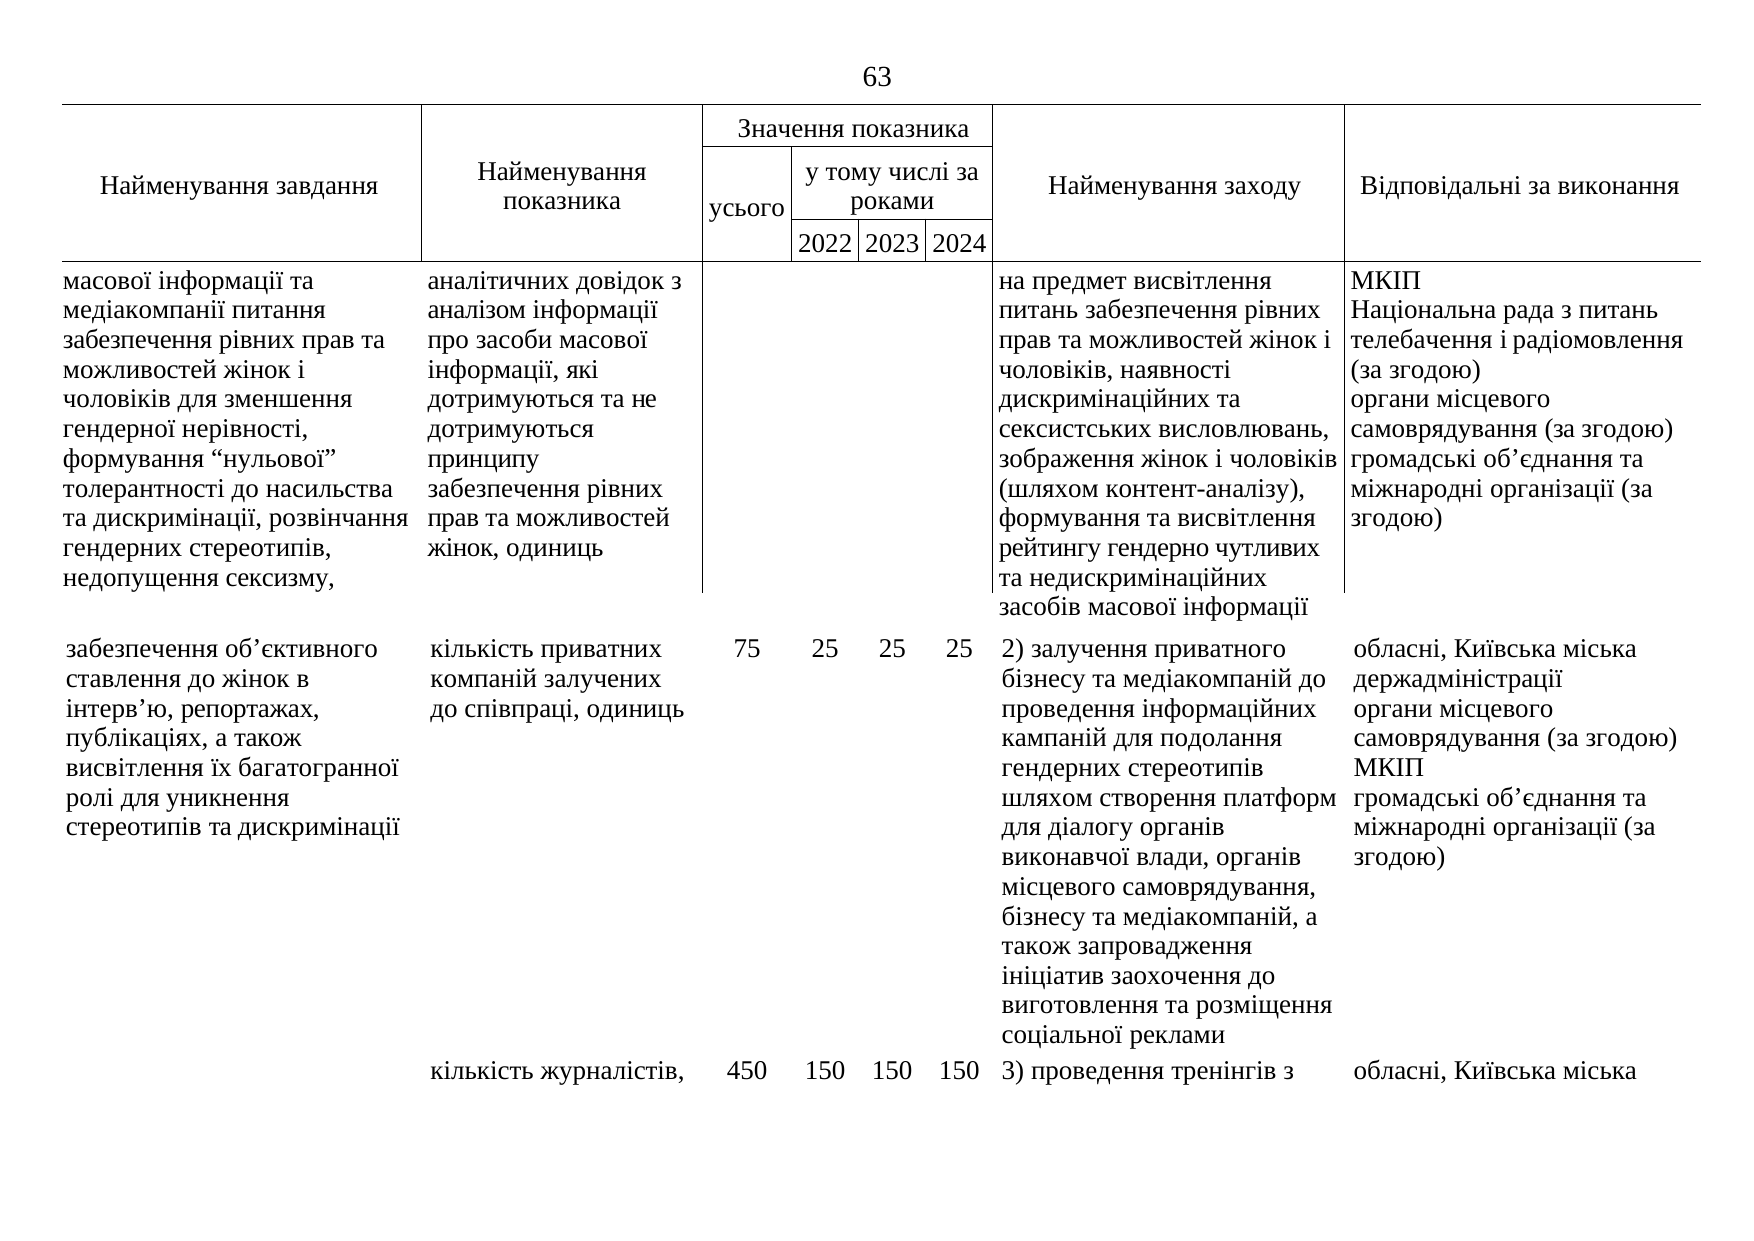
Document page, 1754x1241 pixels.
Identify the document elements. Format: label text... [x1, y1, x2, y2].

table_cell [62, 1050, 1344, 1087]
table_cell 2022 [792, 220, 858, 261]
table_cell у тому числі за роками [792, 147, 992, 218]
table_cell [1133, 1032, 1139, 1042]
table_header Значення показника [703, 105, 992, 146]
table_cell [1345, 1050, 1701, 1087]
table_header Найменування заходу [993, 105, 1344, 261]
table_cell усього [703, 147, 791, 261]
table_cell 2024 [926, 220, 992, 261]
table_header Відповідальні за виконання [1345, 105, 1701, 261]
table_header Найменування показника [422, 105, 702, 261]
table_header Найменування завдання [62, 105, 421, 261]
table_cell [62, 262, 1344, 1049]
table_cell 2023 [859, 220, 925, 261]
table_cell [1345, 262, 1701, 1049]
